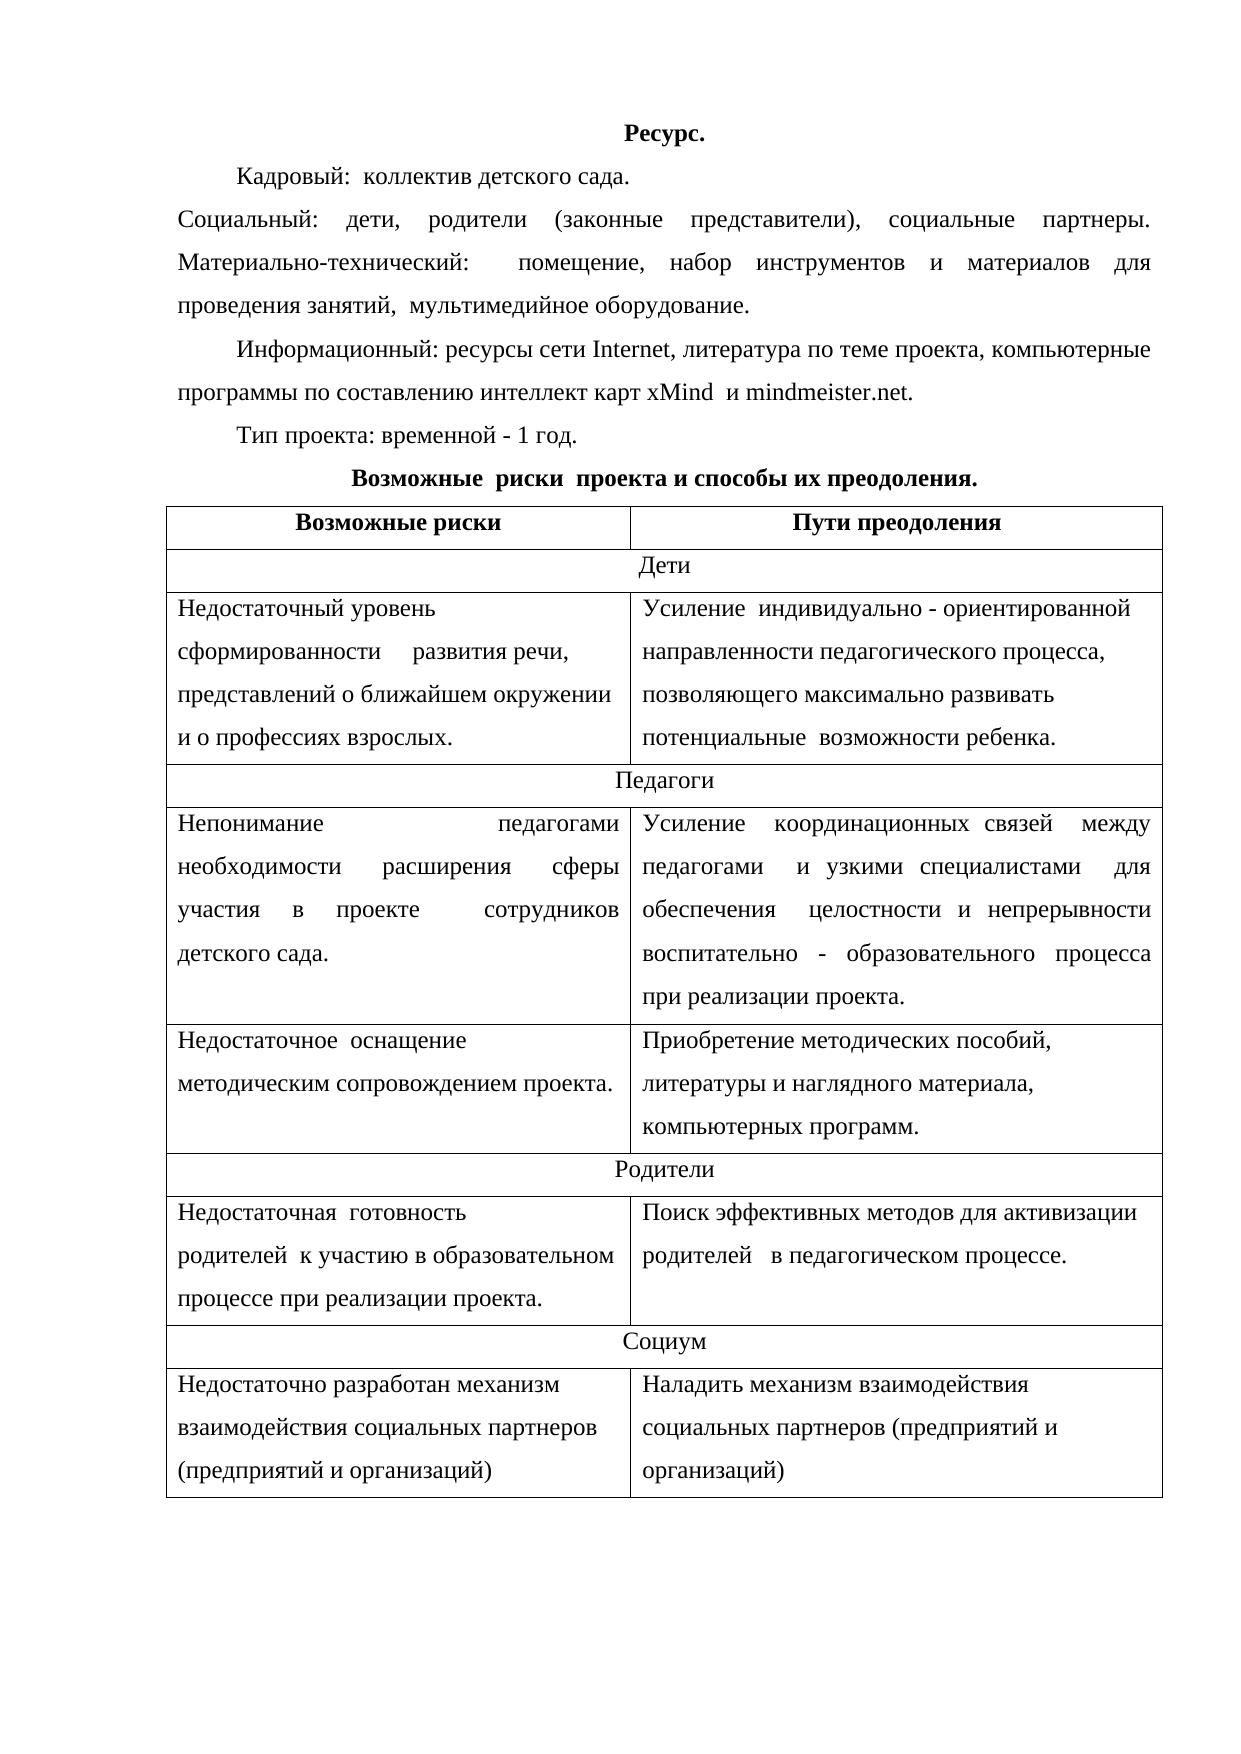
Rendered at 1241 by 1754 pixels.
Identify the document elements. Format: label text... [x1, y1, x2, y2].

text Возможные риски проекта и способы их преодоления. [118, 463, 1152, 492]
table_header Пути преодоления [631, 507, 1162, 549]
table_cell Недостаточное оснащение методическим сопровождением проекта. [167, 1025, 630, 1153]
table_cell Недостаточный уровень сформированности развития речи, представлений о ближайшем окружении и о профессиях взрослых. [167, 593, 630, 764]
text Ресурс. [177, 118, 1152, 147]
table_cell Родители [167, 1154, 1162, 1196]
table_cell Недостаточная готовность родителей к участию в образовательном процессе при реализации проекта. [167, 1197, 630, 1325]
table_cell Социум [167, 1326, 1162, 1368]
text Тип проекта: временной - 1 год. [177, 420, 1152, 449]
text Социальный: дети, родители (законные представители), социальные партнеры. Материально-технический: помещение, набор инструментов и материалов для проведения занятий, мультимедийное оборудование. [177, 204, 1152, 319]
text Информационный: ресурсы сети Internet, литература по теме проекта, компьютерные программы по составлению интеллект карт xMind и mindmeister.net. [177, 334, 1152, 406]
table_cell Поиск эффективных методов для активизации родителей в педагогическом процессе. [631, 1197, 1162, 1325]
table_cell Наладить механизм взаимодействия социальных партнеров (предприятий и организаций) [631, 1369, 1162, 1497]
table_cell Усиление индивидуально - ориентированной направленности педагогического процесса, позволяющего максимально развивать потенциальные возможности ребенка. [631, 593, 1162, 764]
text Кадровый: коллектив детского сада. [177, 161, 1152, 190]
table_cell Непонимание педагогами необходимости расширения сферы участия в проекте сотрудников детского сада. [167, 808, 630, 1024]
table_cell Дети [167, 550, 1162, 592]
table_cell Недостаточно разработан механизм взаимодействия социальных партнеров (предприятий и организаций) [167, 1369, 630, 1497]
table_header Возможные риски [167, 507, 630, 549]
table_cell Педагоги [167, 765, 1162, 807]
table_cell Приобретение методических пособий, литературы и наглядного материала, компьютерных программ. [631, 1025, 1162, 1153]
table_cell Усиление координационных связей между педагогами и узкими специалистами для обеспечения целостности и непрерывности воспитательно - образовательного процесса при реализации проекта. [631, 808, 1162, 1024]
